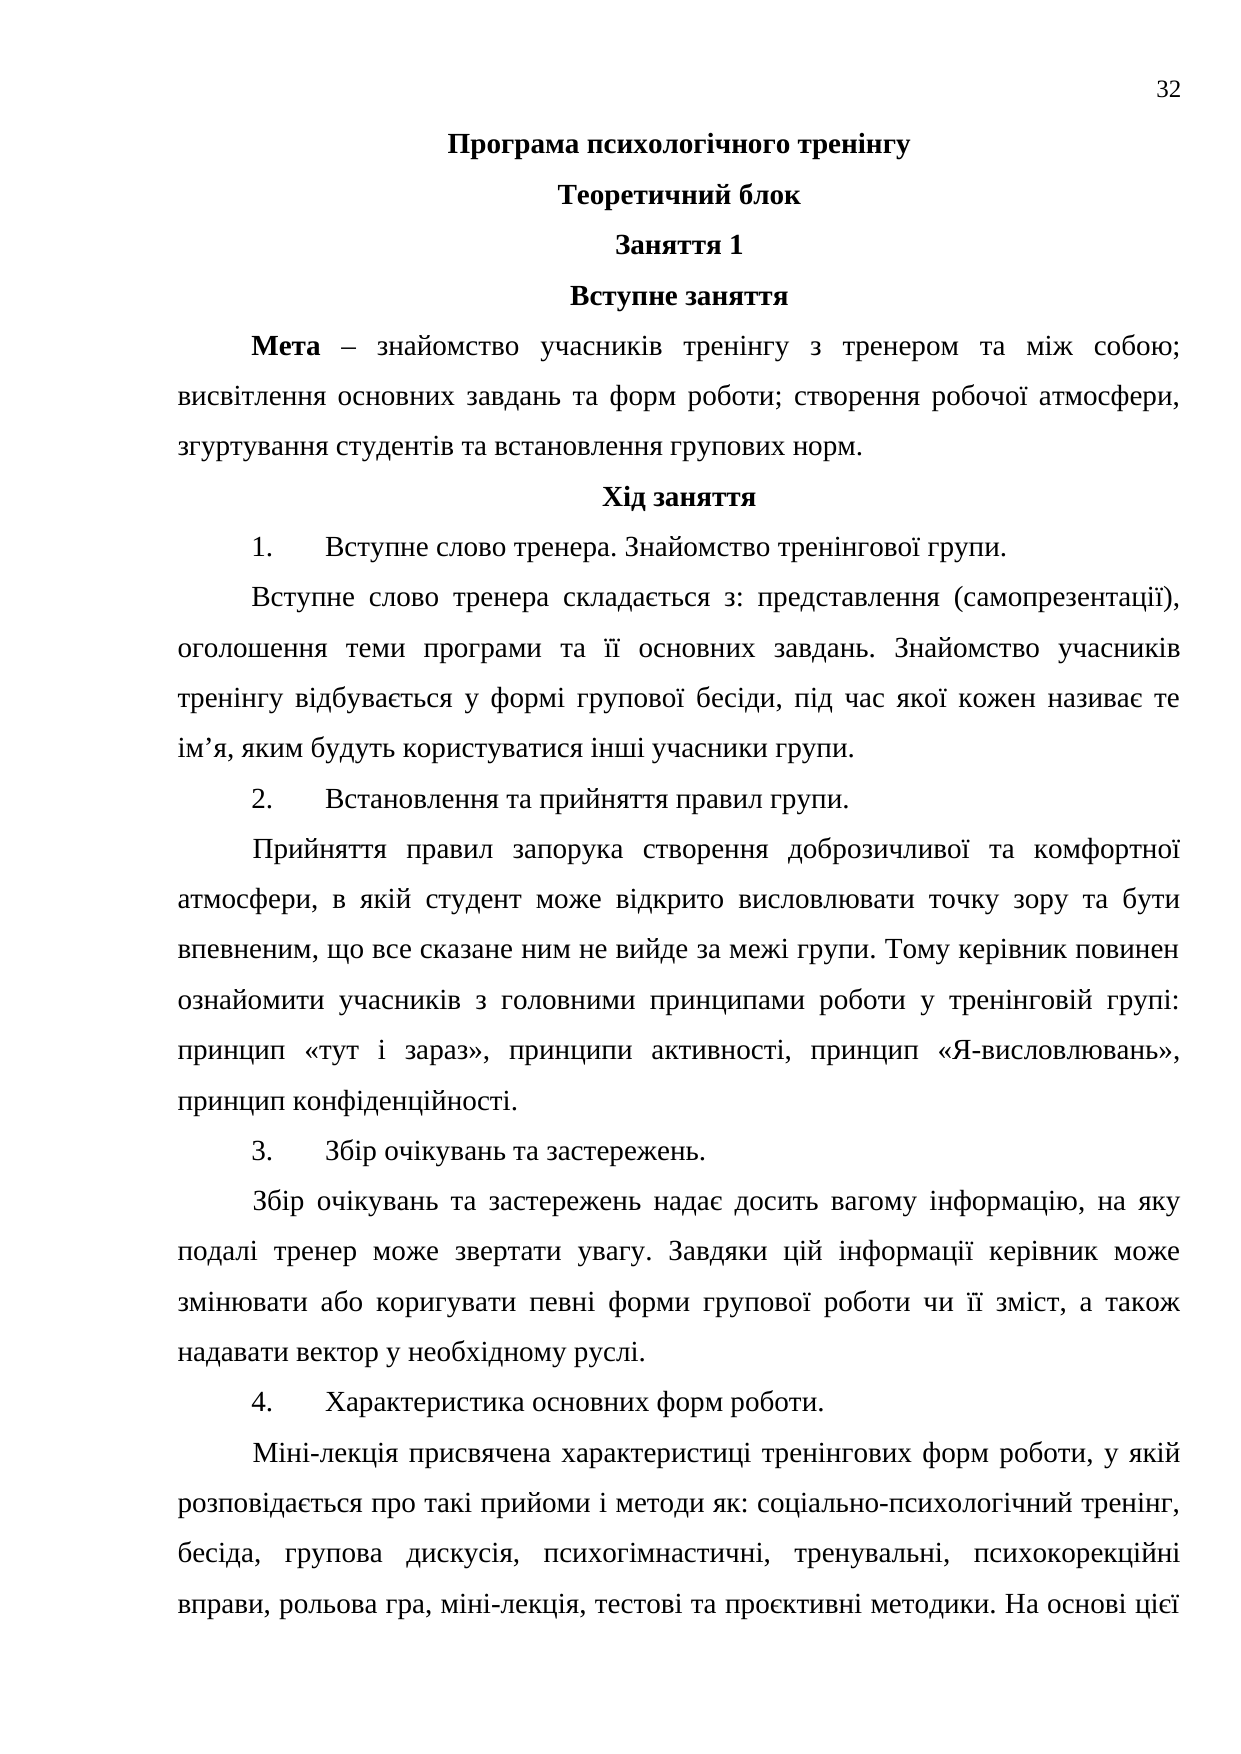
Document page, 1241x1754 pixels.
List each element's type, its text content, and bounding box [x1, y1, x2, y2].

text Заняття 1 [177, 227, 1181, 261]
list Вступне слово тренера. Знайомство тренінгової групи. [177, 529, 1181, 563]
list Прийняття правил запорука створення доброзичливої та комфортної атмосфери, в якій студент може відкрито висловлювати точку зору та бути впевненим, що все сказане ним не вийде за межі групи. Тому керівник повинен ознайомити учасників з головними принципами роботи у тренінговій групі: принцип «тут і зараз», принципи активності, принцип «Я-висловлювань», принцип конфіденційності. [177, 831, 1181, 1116]
text Вступне заняття [177, 278, 1181, 311]
text Теоретичний блок [177, 177, 1181, 211]
text Мета – знайомство учасників тренінгу з тренером та між собою; висвітлення основних завдань та форм роботи; створення робочої атмосфери, згуртування студентів та встановлення групових норм. [177, 328, 1181, 462]
list Збір очікувань та застережень надає досить вагому інформацію, на яку подалі тренер може звертати увагу. Завдяки цій інформації керівник може змінювати або коригувати певні форми групової роботи чи її зміст, а також надавати вектор у необхідному руслі. [177, 1183, 1181, 1368]
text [177, 1435, 1181, 1619]
list Характеристика основних форм роботи. [177, 1384, 1181, 1418]
text Хід заняття [177, 479, 1181, 512]
list Встановлення та прийняття правил групи. [177, 781, 1181, 814]
text Програма психологічного тренінгу [177, 127, 1181, 160]
text Вступне слово тренера складається з: представлення (самопрезентації), оголошення теми програми та її основних завдань. Знайомство учасників тренінгу відбувається у формі групової бесіди, під час якої кожен називає те ім’я, яким будуть користуватися інші учасники групи. [177, 579, 1181, 764]
list Збір очікувань та застережень. [177, 1133, 1181, 1166]
